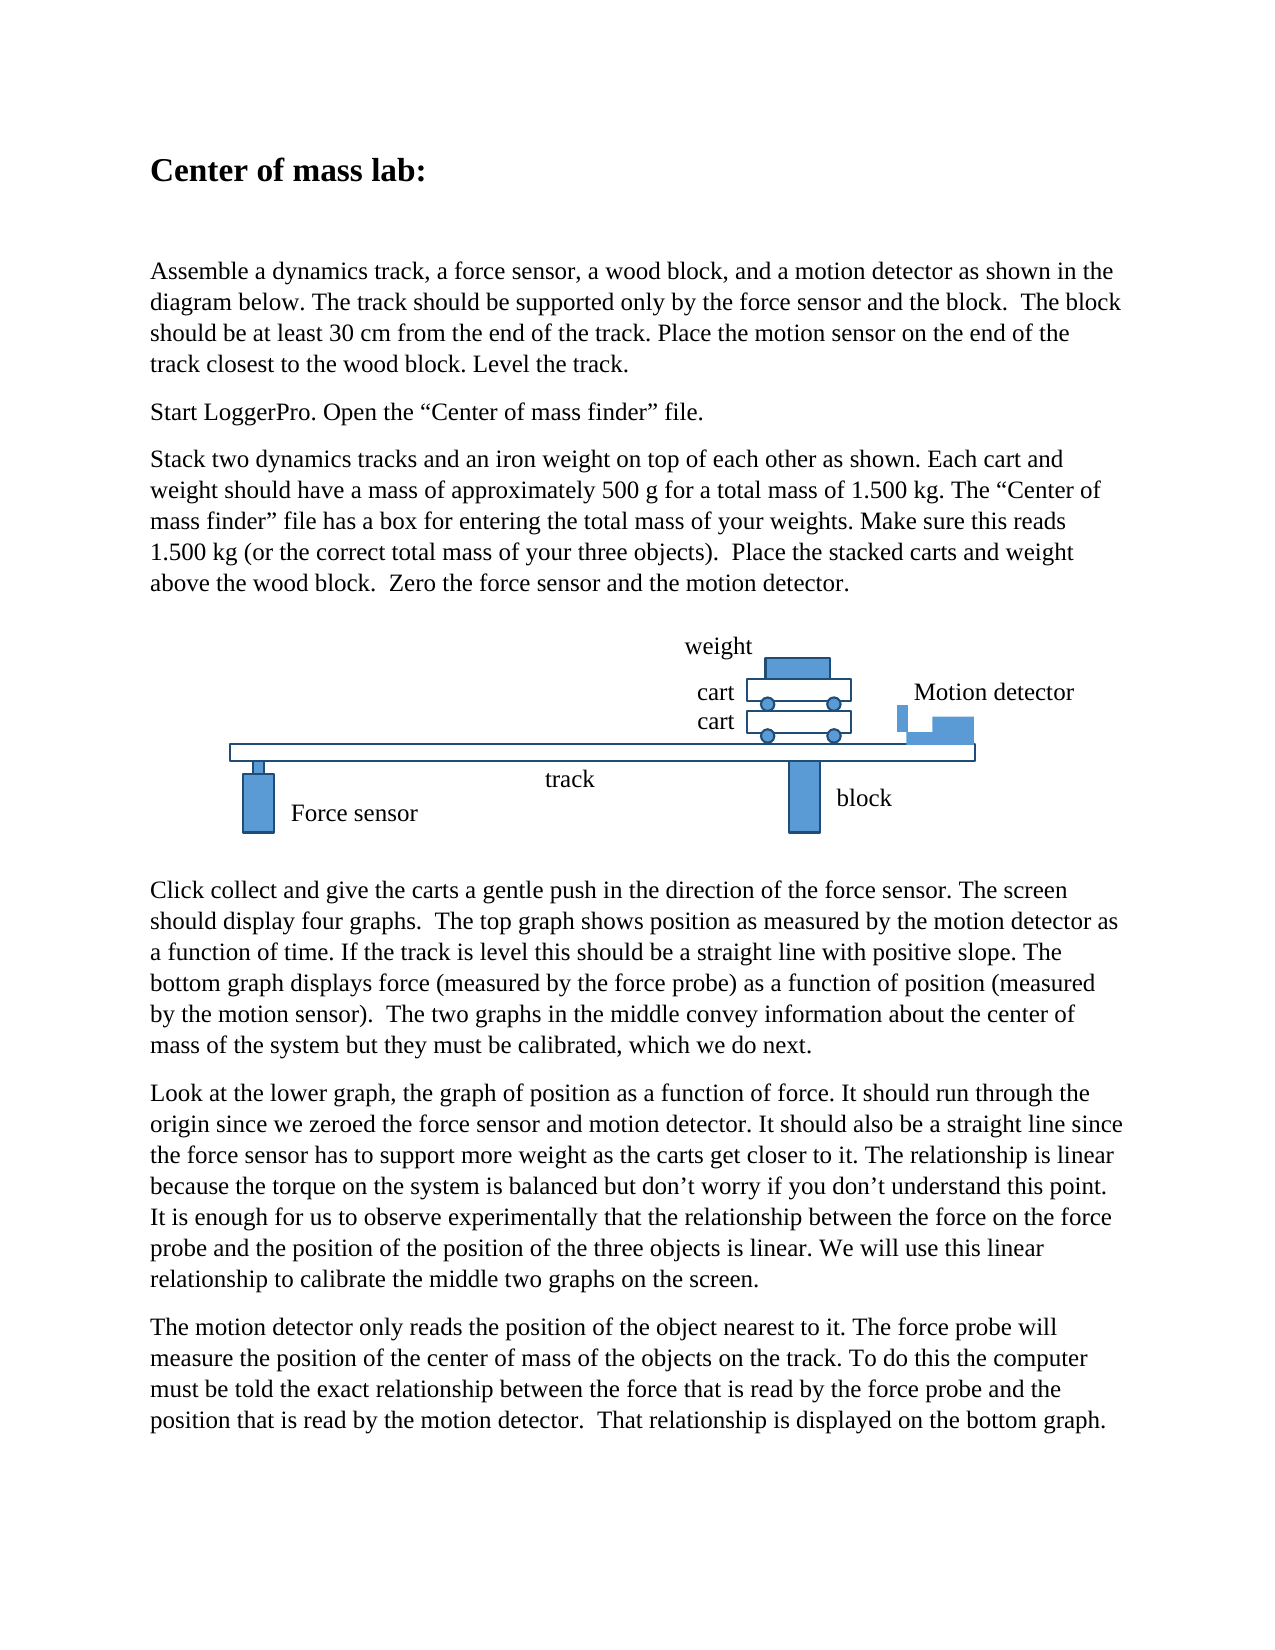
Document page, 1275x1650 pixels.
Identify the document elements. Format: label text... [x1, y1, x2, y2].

text The motion detector only reads the position of the object nearest to it. The force probe will measure the position of the center of mass of the objects on the track. To do this the computer must be told the exact relationship between the force that is read by the force probe and the position that is read by the motion detector. That relationship is displayed on the bottom graph. [150, 1312, 1125, 1434]
text Stack two dynamics tracks and an iron weight on top of each other as shown. Each cart and weight should have a mass of approximately 500 g for a total mass of 1.500 kg. The “Center of mass finder” file has a box for entering the total mass of your weights. Make sure this reads 1.500 kg (or the correct total mass of your three objects). Place the stacked carts and weight above the wood block. Zero the force sensor and the motion detector. [150, 444, 1125, 597]
text Assemble a dynamics track, a force sensor, a wood block, and a motion detector as shown in the diagram below. The track should be supported only by the force sensor and the block. The block should be at least 30 cm from the end of the track. Place the motion sensor on the end of the track closest to the wood block. Level the track. [150, 256, 1125, 378]
text Start LoggerPro. Open the “Center of mass finder” file. [150, 397, 1125, 425]
text Click collect and give the carts a gentle push in the direction of the force sensor. The screen should display four graphs. The top graph shows position as measured by the motion detector as a function of time. If the track is level this should be a straight line with positive slope. The bottom graph displays force (measured by the force probe) as a function of position (measured by the motion sensor). The two graphs in the middle convey information about the center of mass of the system but they must be calibrated, which we do next. [150, 875, 1125, 1059]
text Center of mass lab: [150, 150, 1125, 188]
text Look at the lower graph, the graph of position as a function of force. It should run through the origin since we zeroed the force sensor and motion detector. It should also be a straight line since the force sensor has to support more weight as the carts get closer to it. The relationship is linear because the torque on the system is balanced but don’t worry if you don’t understand this point. It is enough for us to observe experimentally that the relationship between the force on the force probe and the position of the position of the three objects is linear. We will use this linear relationship to calibrate the middle two graphs on the screen. [150, 1078, 1125, 1293]
